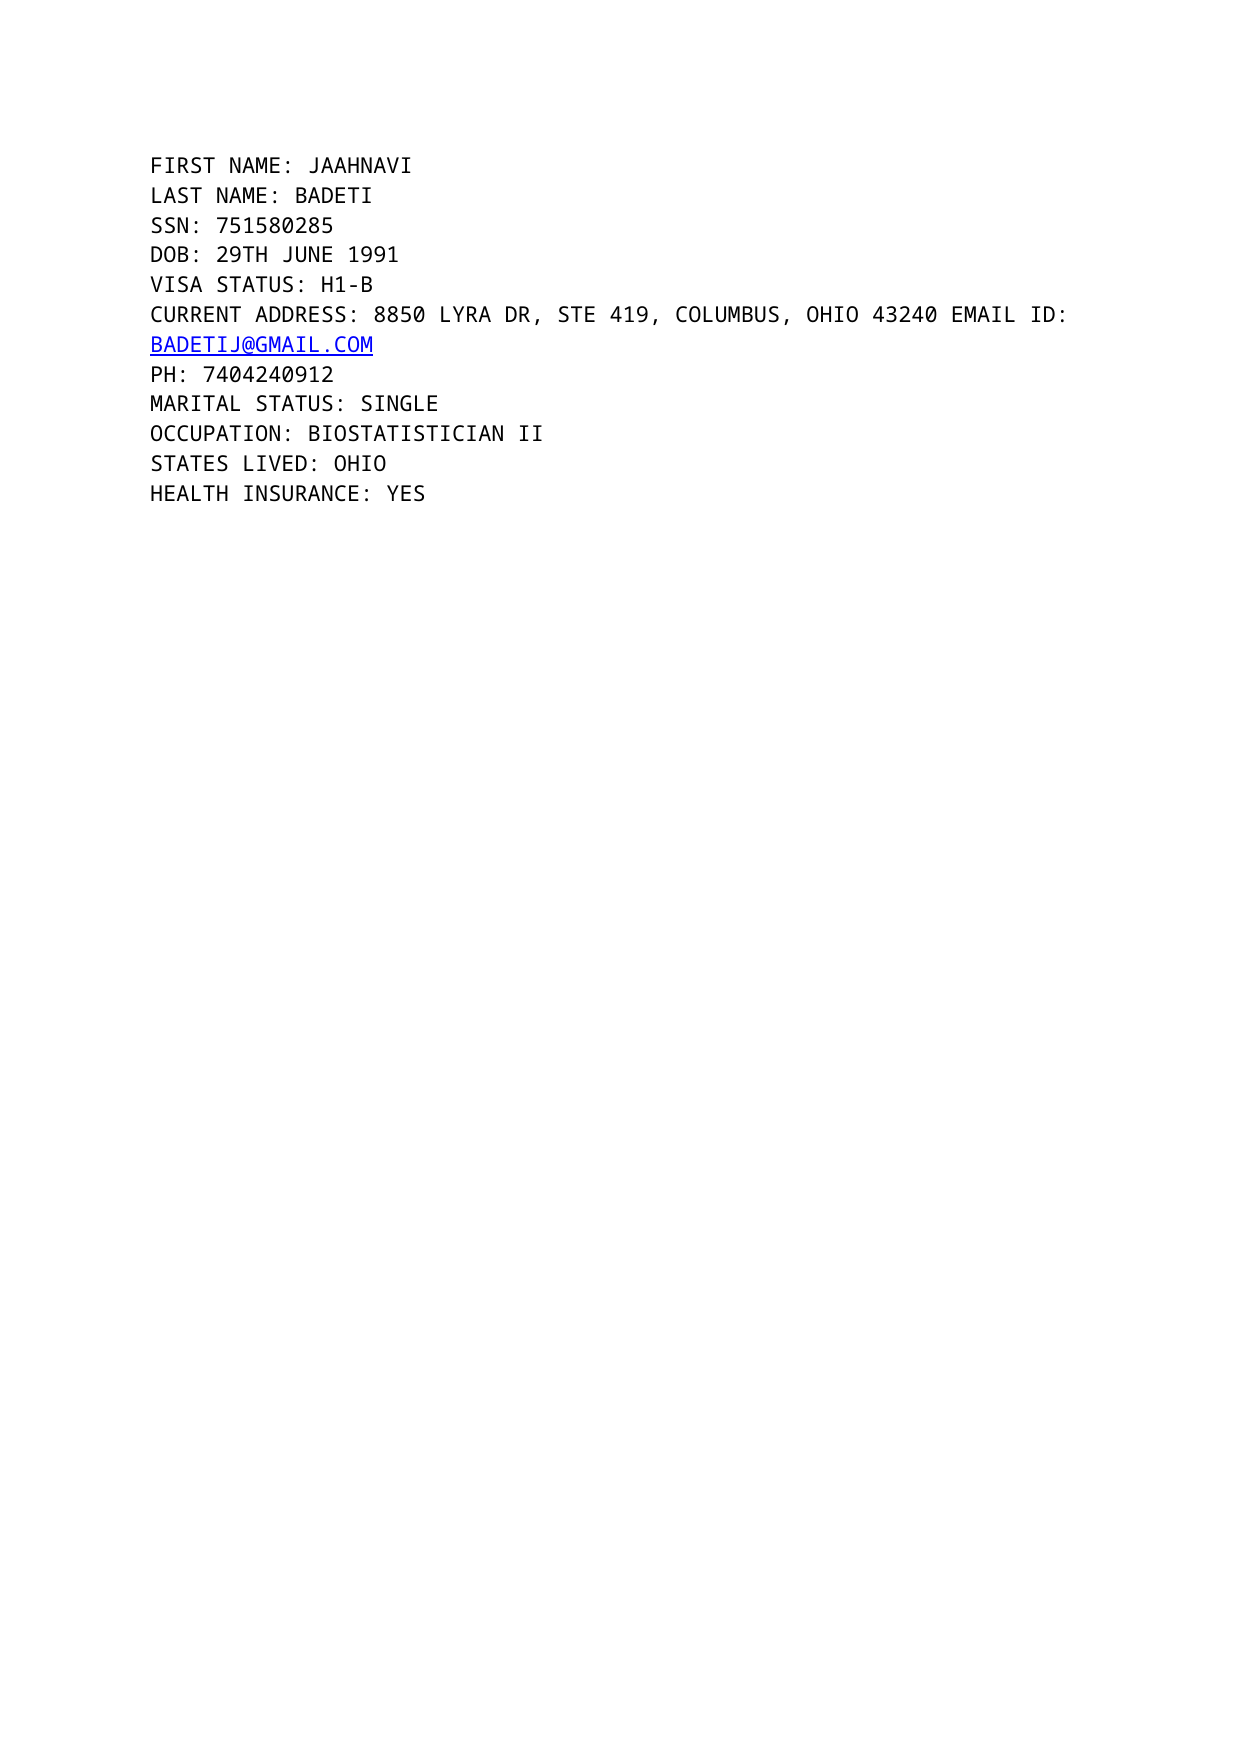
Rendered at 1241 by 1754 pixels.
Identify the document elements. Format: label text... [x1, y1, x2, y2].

text OCCUPATION: BIOSTATISTICIAN II [150, 418, 1090, 448]
text CURRENT ADDRESS: 8850 LYRA DR, STE 419, COLUMBUS, OHIO 43240 EMAIL ID: BADETIJ@GMAIL.COM [150, 299, 1090, 358]
text DOB: 29TH JUNE 1991 [150, 239, 1090, 269]
text STATES LIVED: OHIO [150, 448, 1090, 478]
text VISA STATUS: H1-B [150, 269, 1090, 299]
text FIRST NAME: JAAHNAVI [150, 150, 1090, 180]
text PH: 7404240912 [150, 358, 1090, 388]
text HEALTH INSURANCE: YES [150, 478, 1090, 507]
text MARITAL STATUS: SINGLE [150, 388, 1090, 418]
text SSN: 751580285 [150, 209, 1090, 239]
text LAST NAME: BADETI [150, 180, 1090, 209]
